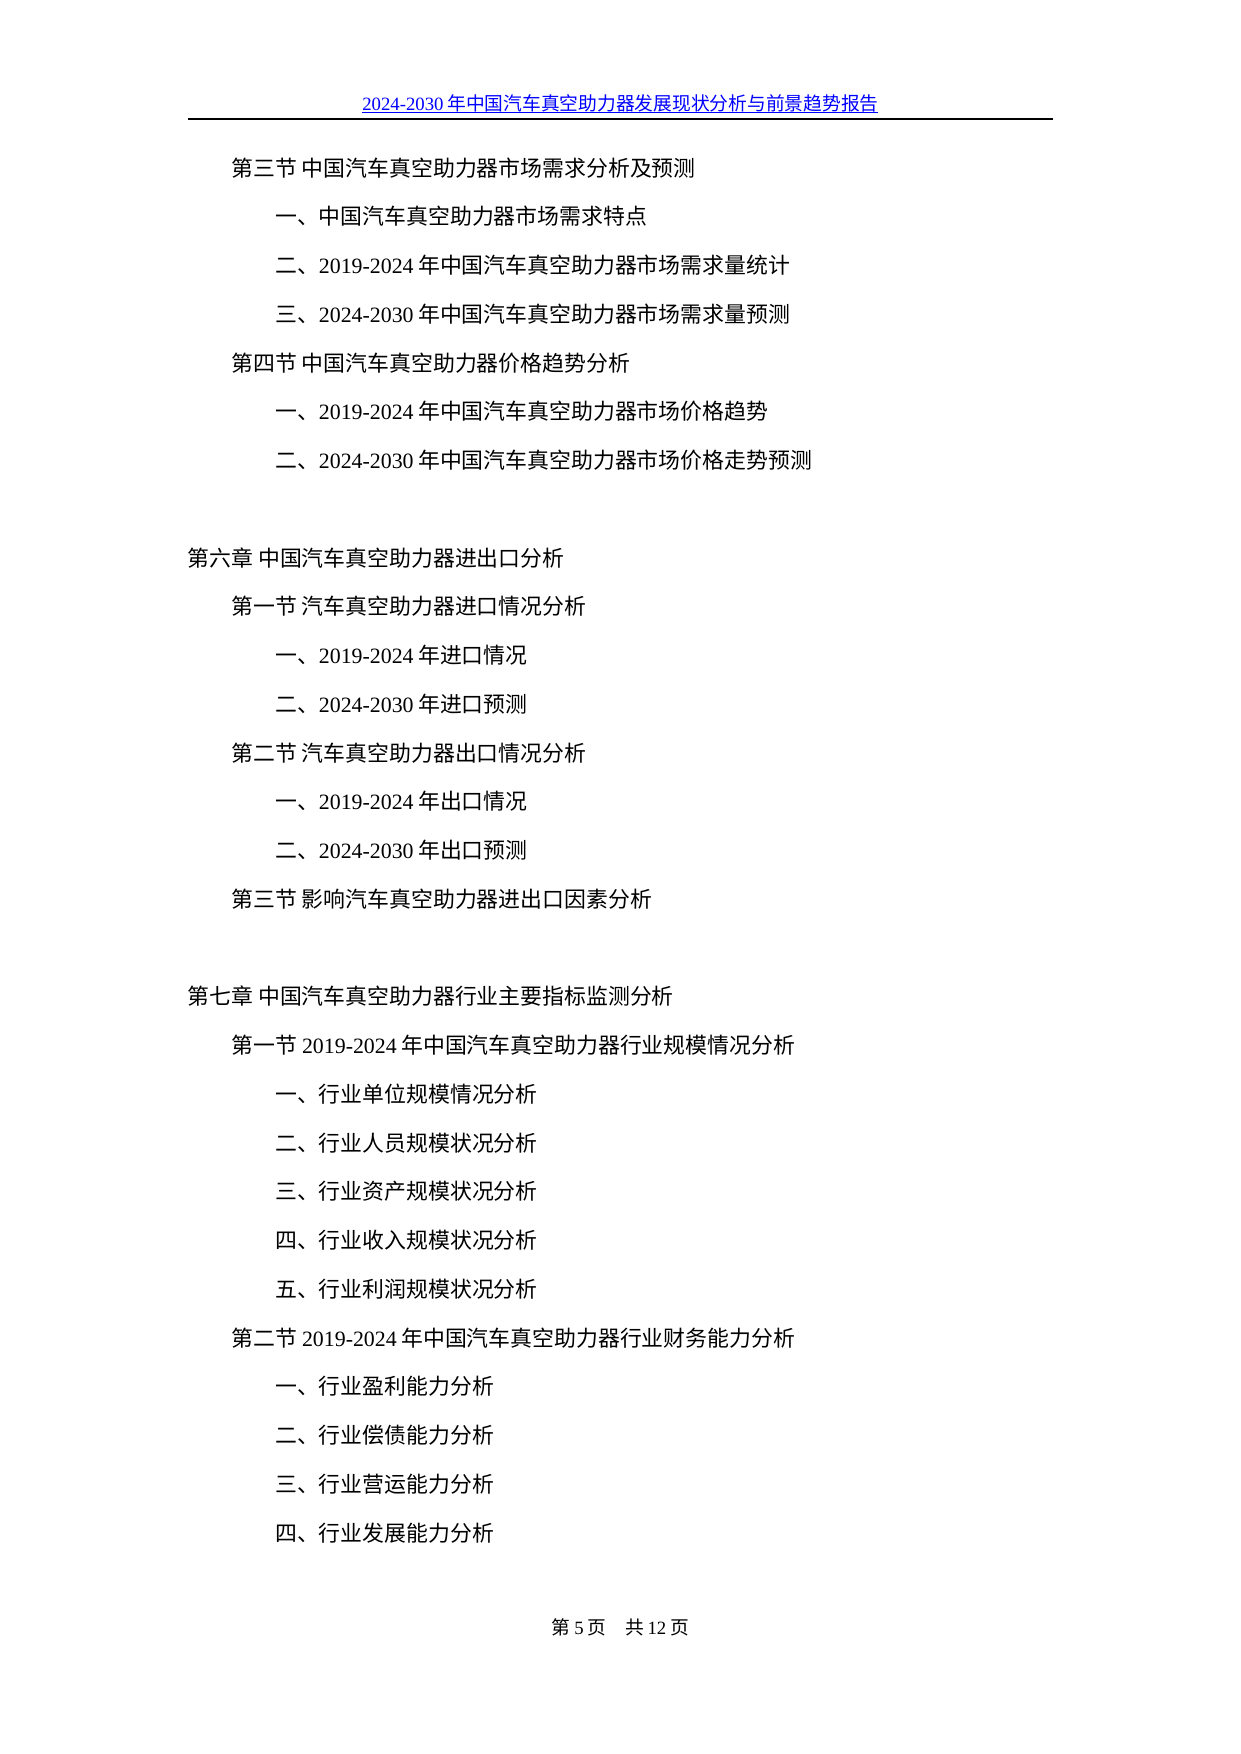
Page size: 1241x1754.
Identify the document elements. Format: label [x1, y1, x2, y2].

text [187, 150, 1053, 1548]
